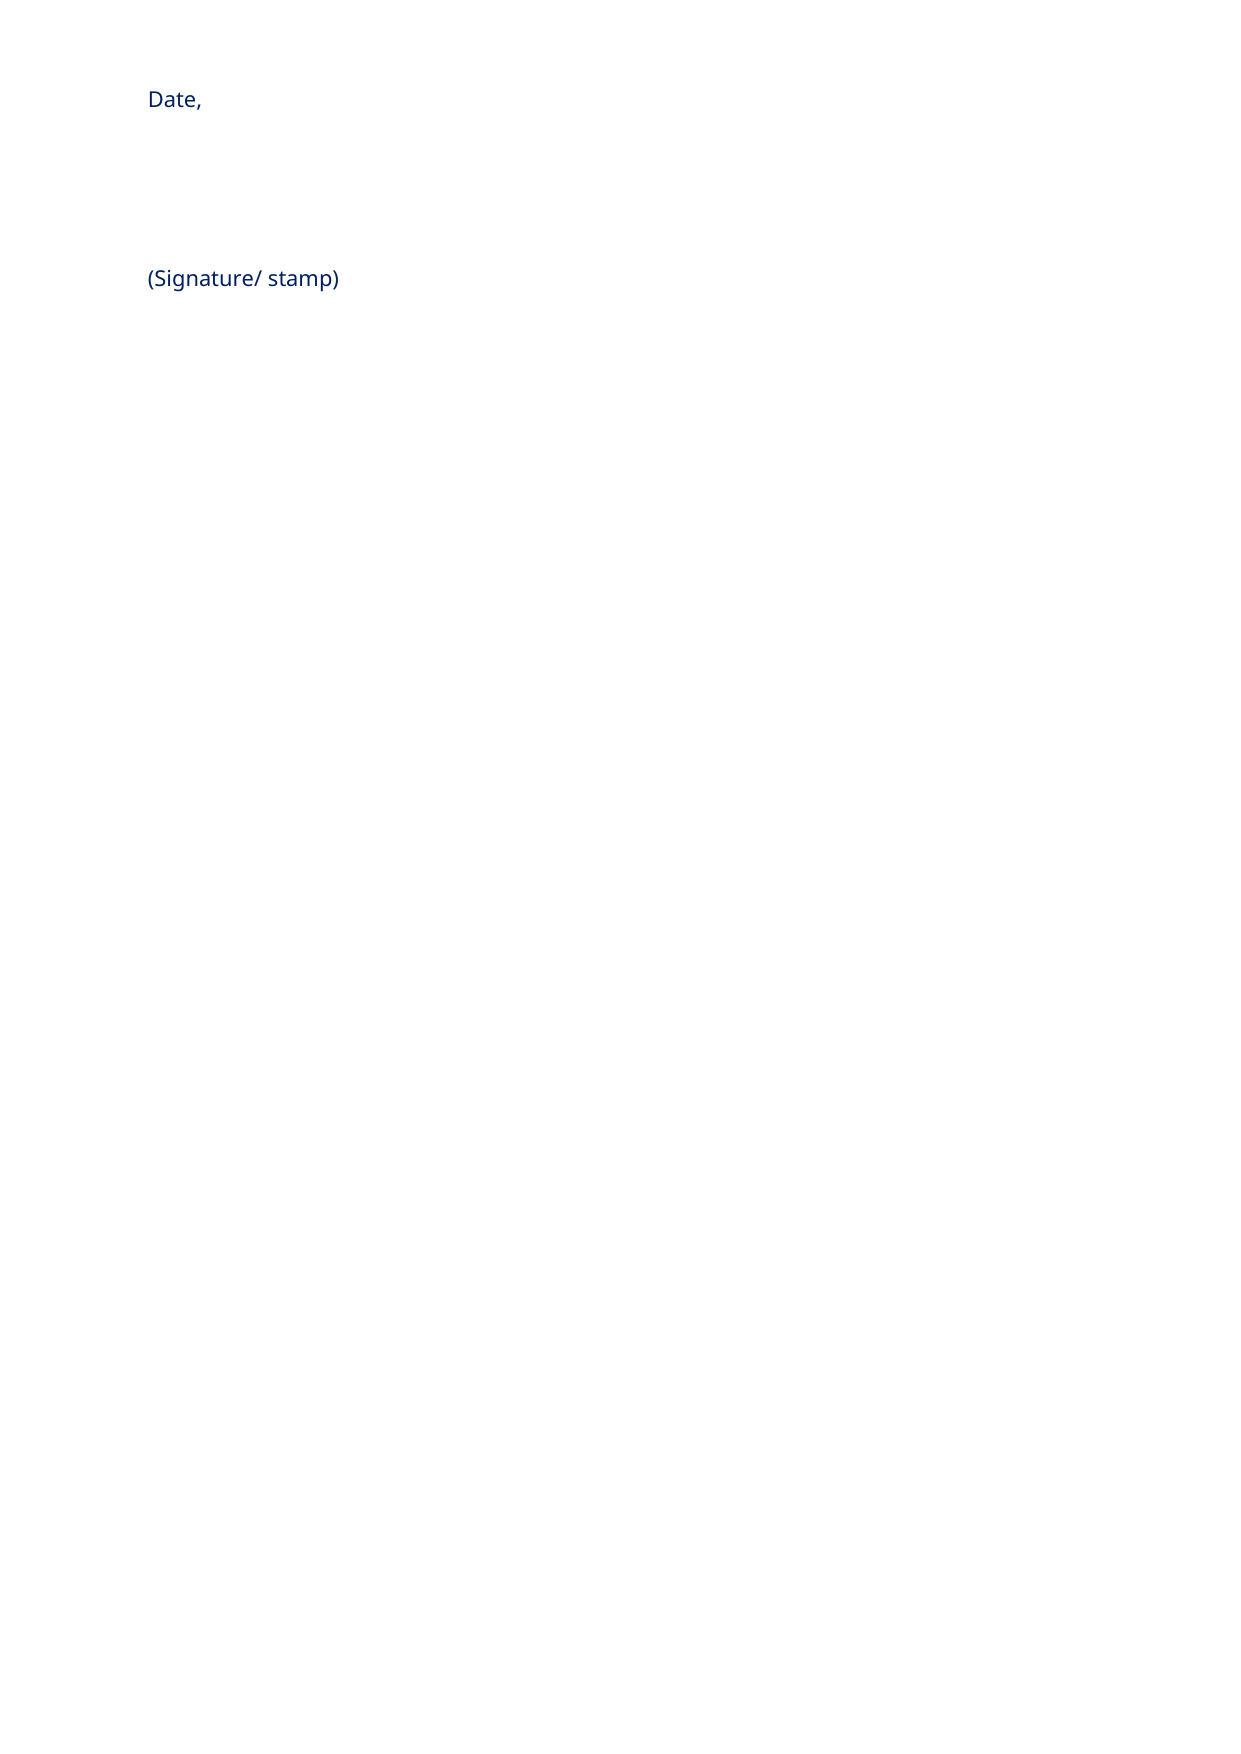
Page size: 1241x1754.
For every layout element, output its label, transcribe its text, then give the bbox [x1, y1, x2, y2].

text (Signature/ stamp) [148, 263, 1152, 293]
text Date, [148, 44, 1122, 114]
